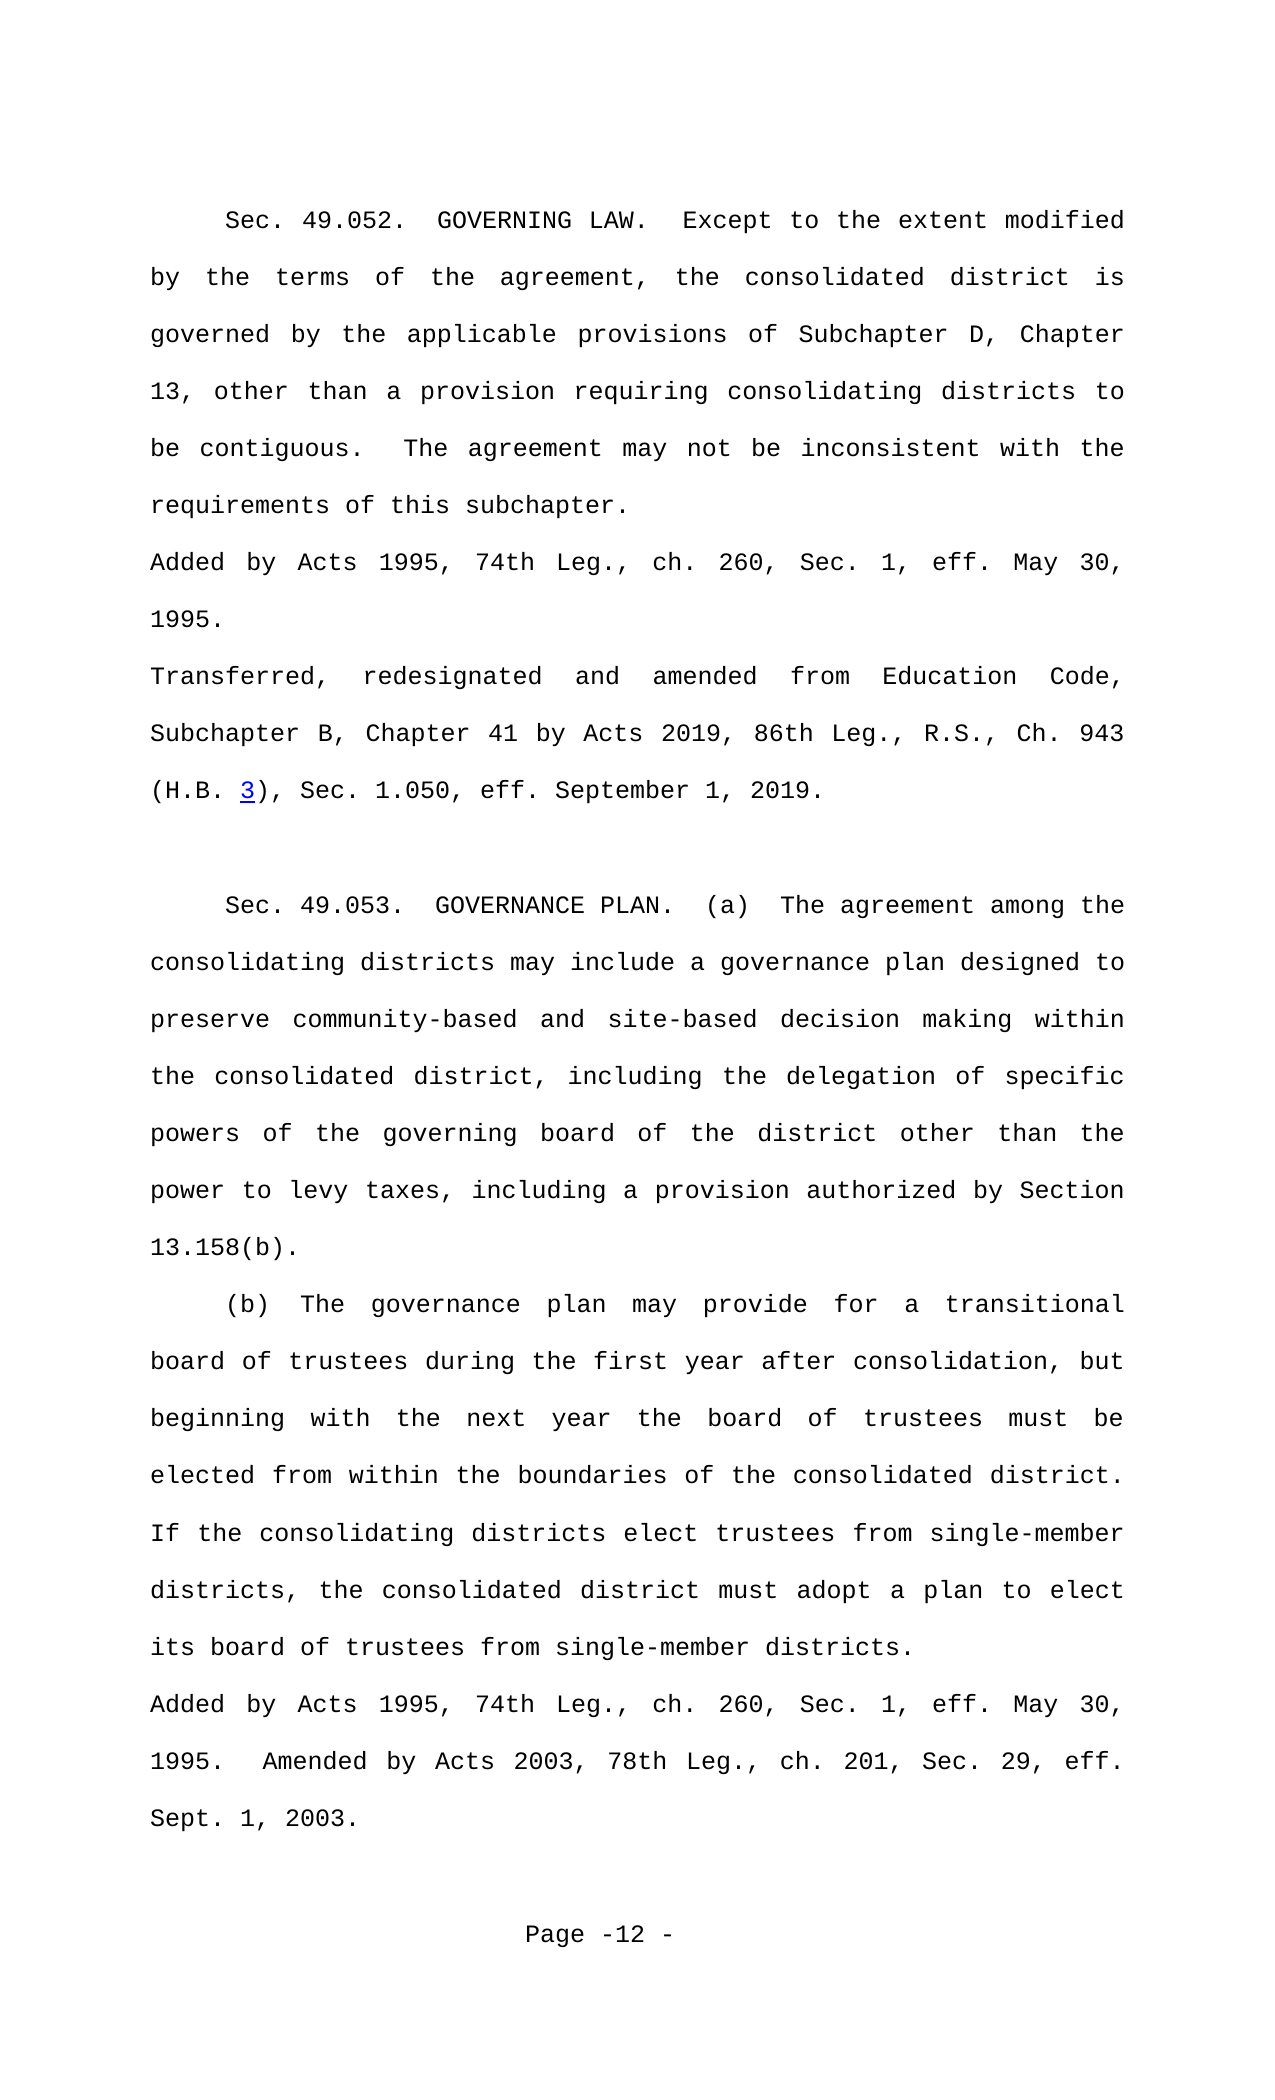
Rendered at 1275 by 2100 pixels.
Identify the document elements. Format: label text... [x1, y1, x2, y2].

text Sec. 49.053. GOVERNANCE PLAN. (a) The agreement among the consolidating districts may include a governance plan designed to preserve community-based and site-based decision making within the consolidated district, including the delegation of specific powers of the governing board of the district other than the power to levy taxes, including a provision authorized by Section 13.158(b). [150, 892, 1125, 1263]
text Added by Acts 1995, 74th Leg., ch. 260, Sec. 1, eff. May 30, 1995. [150, 549, 1125, 635]
text (b) The governance plan may provide for a transitional board of trustees during the first year after consolidation, but beginning with the next year the board of trustees must be elected from within the boundaries of the consolidated district. If the consolidating districts elect trustees from single-member districts, the consolidated district must adopt a plan to elect its board of trustees from single-member districts. [150, 1292, 1125, 1663]
text Added by Acts 1995, 74th Leg., ch. 260, Sec. 1, eff. May 30, 1995. Amended by Acts 2003, 78th Leg., ch. 201, Sec. 29, eff. Sept. 1, 2003. [150, 1691, 1125, 1834]
text Transferred, redesignated and amended from Education Code, Subchapter B, Chapter 41 by Acts 2019, 86th Leg., R.S., Ch. 943 (H.B. 3), Sec. 1.050, eff. September 1, 2019. [150, 664, 1125, 806]
